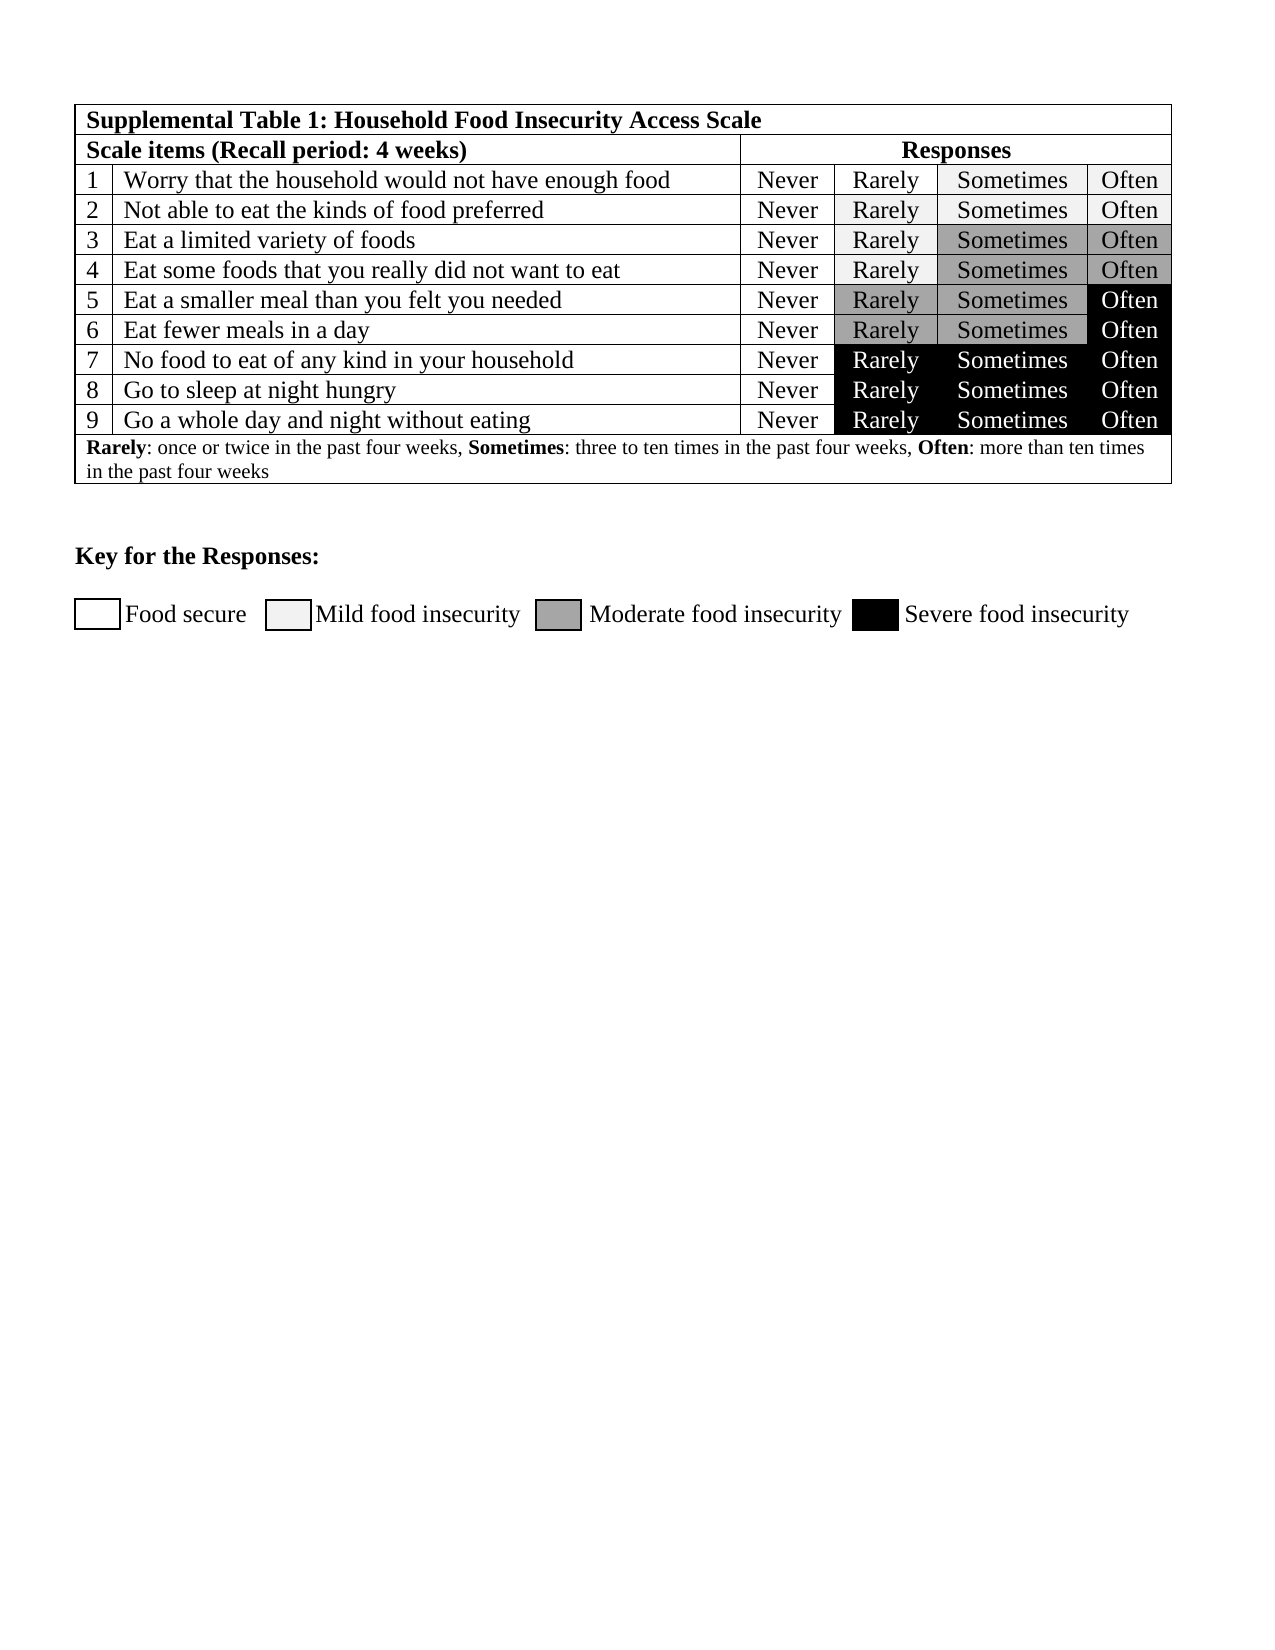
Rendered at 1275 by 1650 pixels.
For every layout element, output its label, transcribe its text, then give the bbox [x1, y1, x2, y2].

table_cell Rarely [835, 315, 937, 344]
table_cell Never [741, 315, 834, 344]
table_cell Never [741, 375, 834, 404]
table_cell Rarely: once or twice in the past four weeks, Sometimes: three to ten times in the past four weeks, Often: more than ten times in the past four weeks [76, 435, 1171, 483]
table_cell Never [741, 255, 834, 284]
table_cell Scale items (Recall period: 4 weeks) [76, 135, 740, 164]
text Key for the Responses: [75, 541, 1200, 570]
table_cell Often [1088, 345, 1171, 374]
table_cell Often [1088, 405, 1171, 434]
table_cell Rarely [835, 375, 937, 404]
table_cell Eat a limited variety of foods [113, 225, 740, 254]
table_cell Often [1088, 225, 1171, 254]
table_cell 2 [76, 195, 112, 224]
table_cell Sometimes [938, 165, 1087, 194]
table_cell Never [741, 285, 834, 314]
table_cell Go to sleep at night hungry [113, 375, 740, 404]
table_cell Responses [741, 135, 1171, 164]
table_cell Never [741, 195, 834, 224]
table_cell Rarely [835, 195, 937, 224]
table_cell Rarely [835, 165, 937, 194]
table_cell 7 [76, 345, 112, 374]
table_cell 9 [76, 405, 112, 434]
table_cell 4 [76, 255, 112, 284]
table_cell Never [741, 165, 834, 194]
table_cell Often [1088, 255, 1171, 284]
table_cell Not able to eat the kinds of food preferred [113, 195, 740, 224]
table_cell Sometimes [938, 225, 1087, 254]
table_cell Never [741, 405, 834, 434]
table_cell Go a whole day and night without eating [113, 405, 740, 434]
table_cell Sometimes [938, 375, 1087, 404]
table_cell Sometimes [938, 405, 1087, 434]
table_cell Worry that the household would not have enough food [113, 165, 740, 194]
table_cell No food to eat of any kind in your household [113, 345, 740, 374]
table_cell Rarely [835, 285, 937, 314]
table_cell Sometimes [938, 345, 1087, 374]
table_cell Sometimes [938, 255, 1087, 284]
table_cell Rarely [835, 405, 937, 434]
table_cell Often [1088, 165, 1171, 194]
table_cell Often [1088, 195, 1171, 224]
table_cell Often [1088, 315, 1171, 344]
table_cell 1 [76, 165, 112, 194]
text Food secure Mild food insecurity Moderate food insecurity Severe food insecurity [899, 599, 1275, 628]
table_cell 6 [76, 315, 112, 344]
table_cell Never [741, 345, 834, 374]
table_cell Eat a smaller meal than you felt you needed [113, 285, 740, 314]
table_cell Eat some foods that you really did not want to eat [113, 255, 740, 284]
table_cell Never [741, 225, 834, 254]
table_cell Often [1088, 375, 1171, 404]
table_cell 3 [76, 225, 112, 254]
table_cell Sometimes [938, 195, 1087, 224]
table_cell Rarely [835, 345, 937, 374]
text Food secure Mild food insecurity Moderate food insecurity Severe food insecurity [312, 599, 535, 628]
table_cell Eat fewer meals in a day [113, 315, 740, 344]
table_cell Rarely [835, 255, 937, 284]
table_cell Sometimes [938, 285, 1087, 314]
table_cell Often [1088, 285, 1171, 314]
table_cell Rarely [835, 225, 937, 254]
table_header Supplemental Table 1: Household Food Insecurity Access Scale [76, 105, 1171, 134]
table_cell Sometimes [938, 315, 1087, 344]
table_cell 8 [76, 375, 112, 404]
table_cell 5 [76, 285, 112, 314]
text Food secure Mild food insecurity Moderate food insecurity Severe food insecurity [582, 599, 852, 628]
